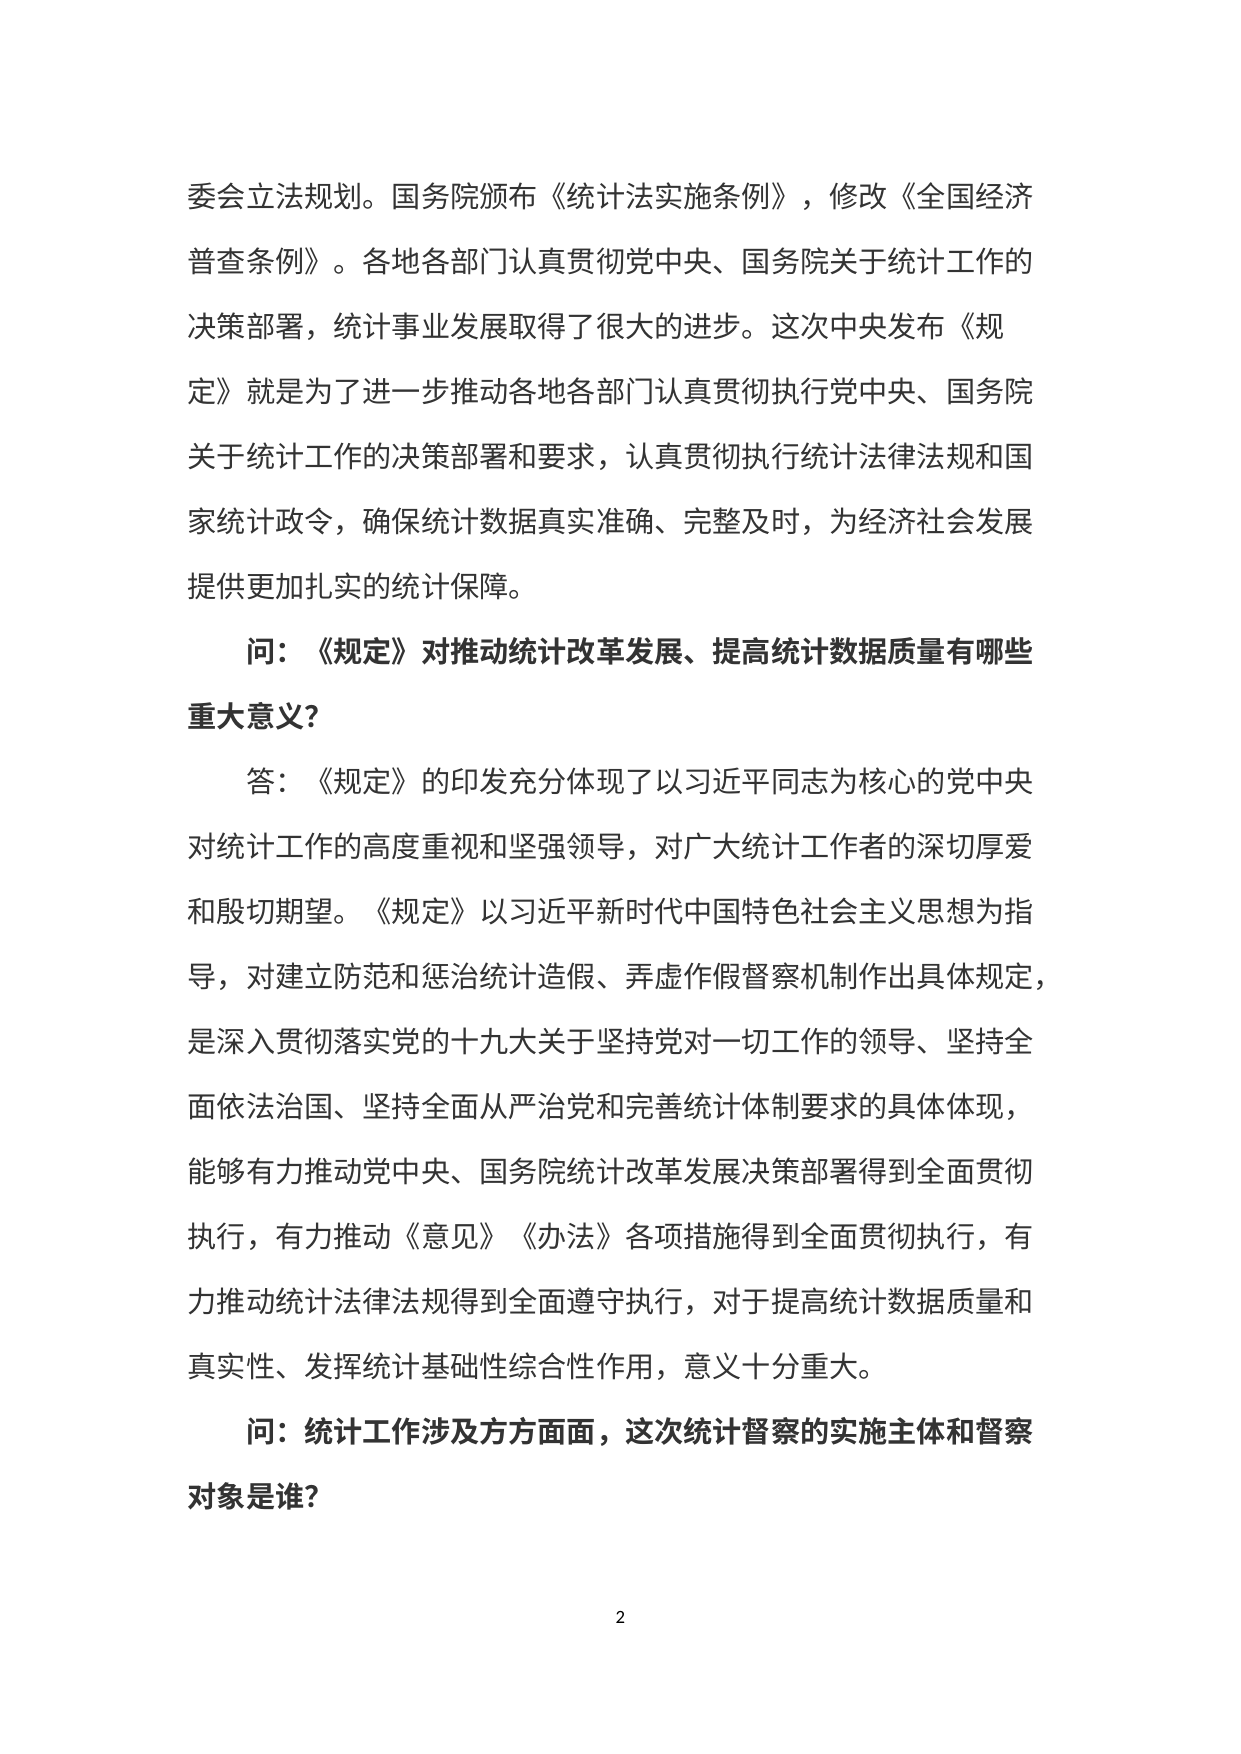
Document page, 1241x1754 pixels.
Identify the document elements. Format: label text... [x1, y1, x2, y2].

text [187, 162, 1053, 617]
text 问：《规定》对推动统计改革发展、提高统计数据质量有哪些重大意义？ [187, 617, 1053, 747]
text 答：《规定》的印发充分体现了以习近平同志为核心的党中央对统计工作的高度重视和坚强领导，对广大统计工作者的深切厚爱和殷切期望。《规定》以习近平新时代中国特色社会主义思想为指导，对建立防范和惩治统计造假、弄虚作假督察机制作出具体规定，是深入贯彻落实党的十九大关于坚持党对一切工作的领导、坚持全面依法治国、坚持全面从严治党和完善统计体制要求的具体体现，能够有力推动党中央、国务院统计改革发展决策部署得到全面贯彻执行，有力推动《意见》《办法》各项措施得到全面贯彻执行，有力推动统计法律法规得到全面遵守执行，对于提高统计数据质量和真实性、发挥统计基础性综合性作用，意义十分重大。 [187, 747, 1053, 1397]
text 问：统计工作涉及方方面面，这次统计督察的实施主体和督察对象是谁？ [187, 1397, 1053, 1527]
